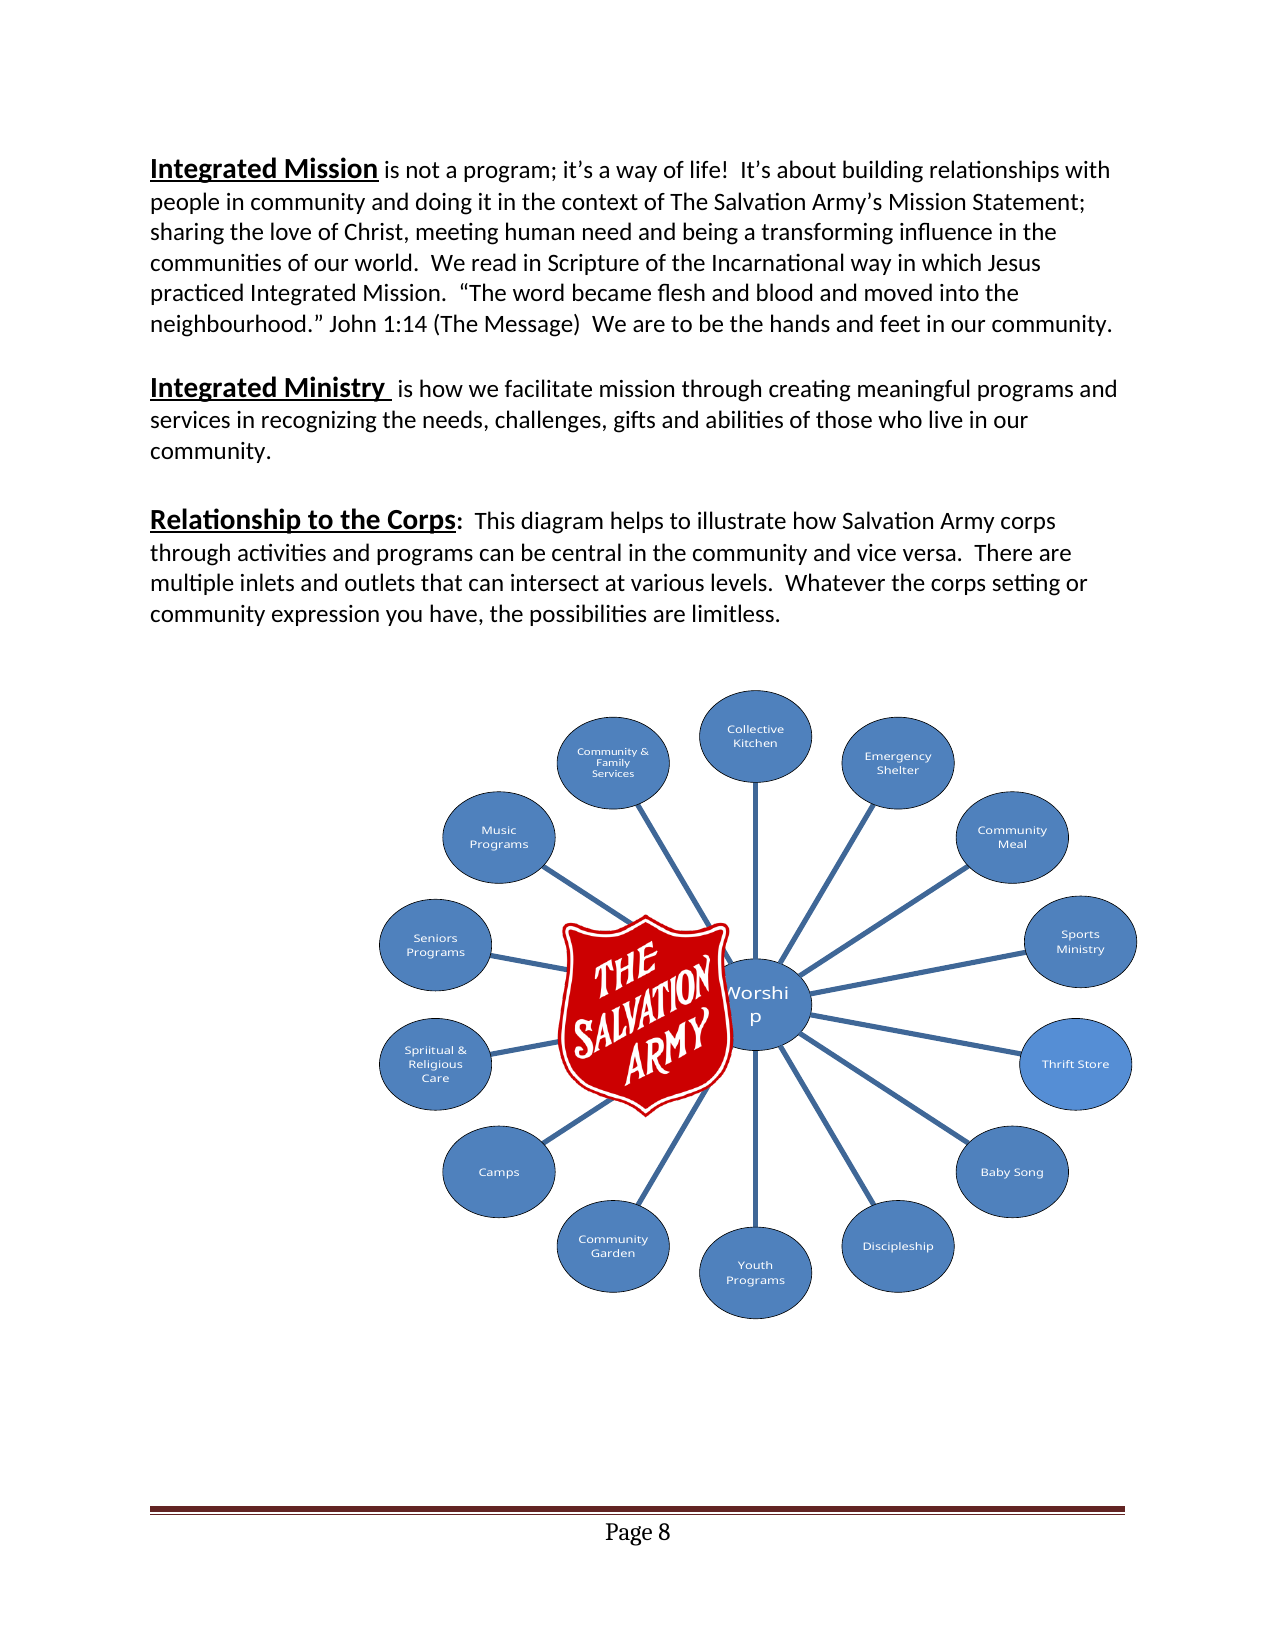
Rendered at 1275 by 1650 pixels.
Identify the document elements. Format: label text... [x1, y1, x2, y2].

text Relationship to the Corps: This diagram helps to illustrate how Salvation Army corps through activities and programs can be central in the community and vice versa. There are multiple inlets and outlets that can intersect at various levels. Whatever the corps setting or community expression you have, the possibilities are limitless. [150, 501, 1125, 628]
text Integrated Mission is not a program; it’s a way of life! It’s about building relationships with people in community and doing it in the context of The Salvation Army’s Mission Statement; sharing the love of Christ, meeting human need and being a transforming influence in the communities of our world. We read in Scripture of the Incarnational way in which Jesus practiced Integrated Mission. “The word became flesh and blood and moved into the neighbourhood.” John 1:14 (The Message) We are to be the hands and feet in our community. [150, 150, 1125, 338]
text Integrated Ministry is how we facilitate mission through creating meaningful programs and services in recognizing the needs, challenges, gifts and abilities of those who live in our community. [150, 369, 1125, 465]
picture [545, 902, 749, 1137]
